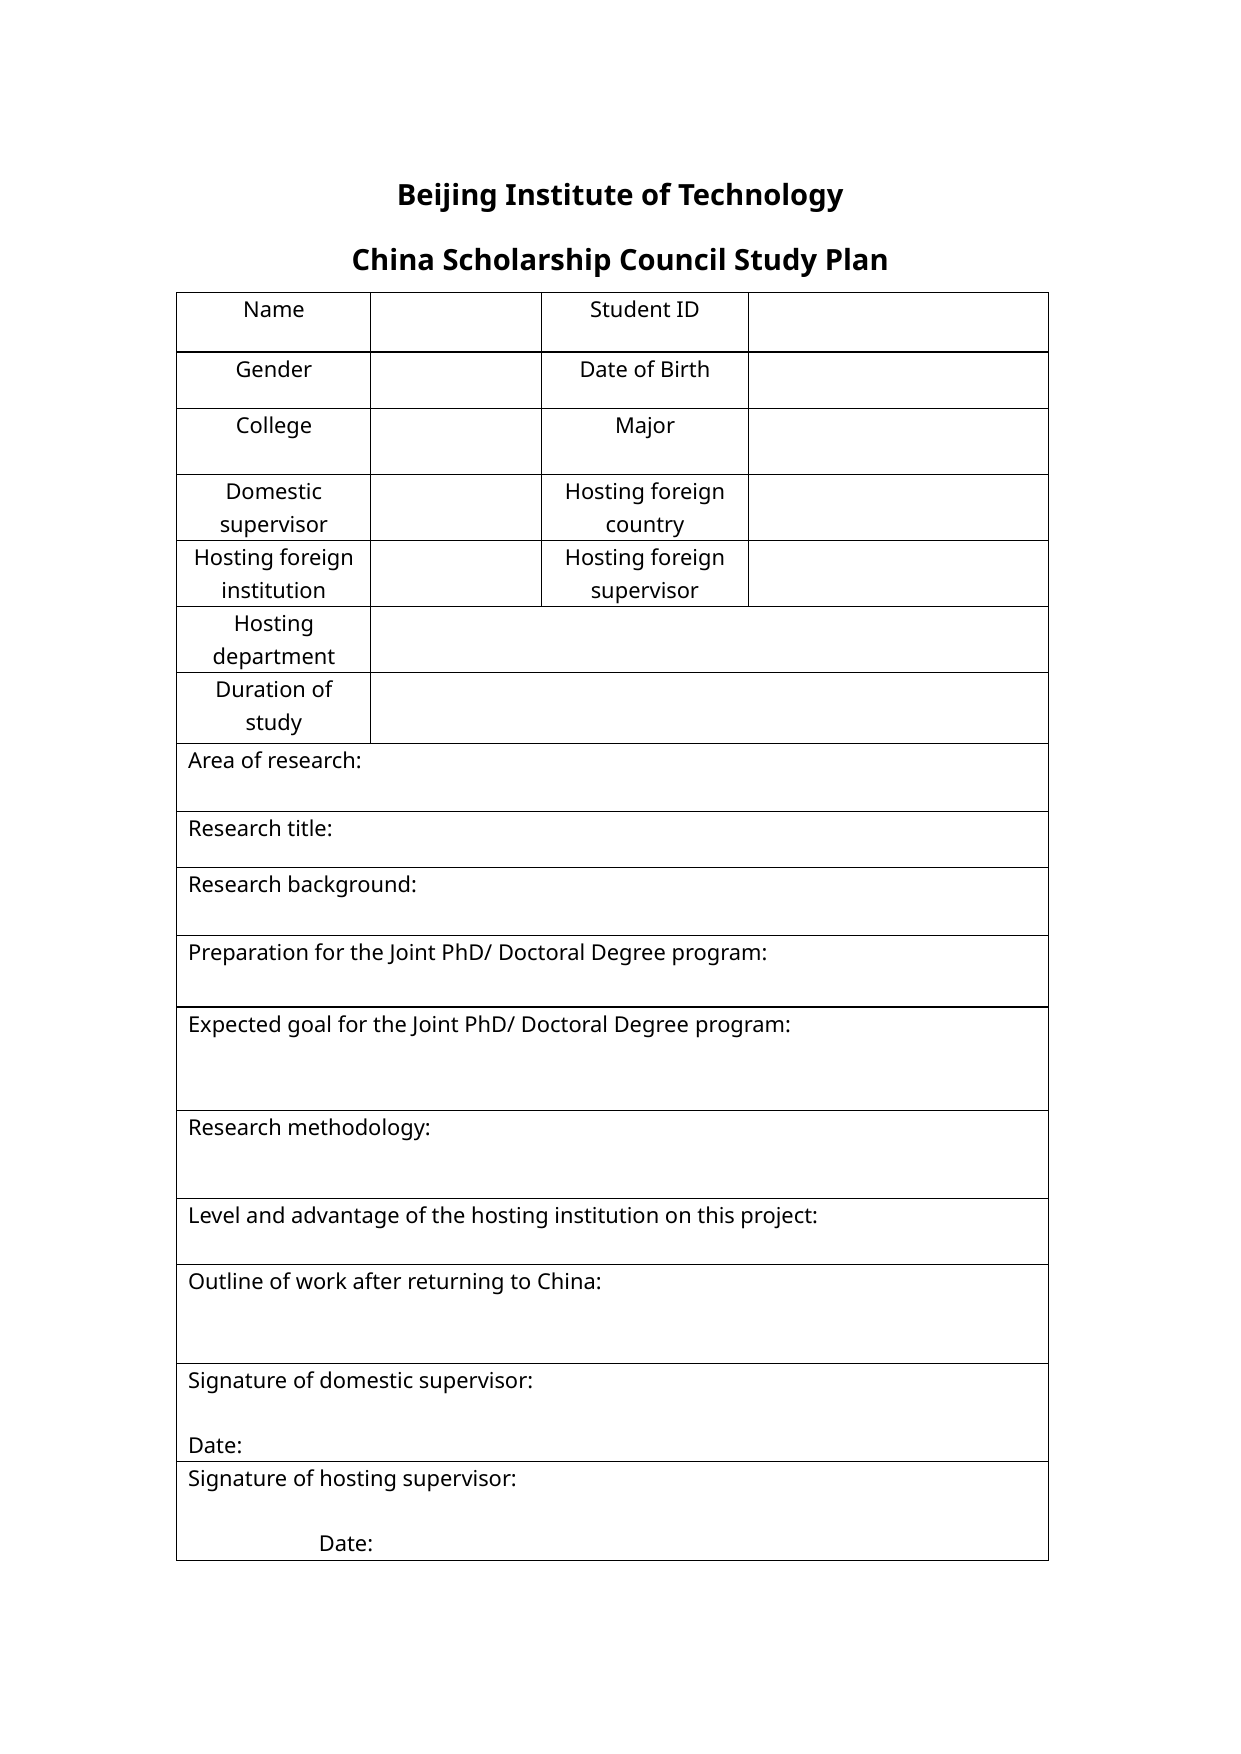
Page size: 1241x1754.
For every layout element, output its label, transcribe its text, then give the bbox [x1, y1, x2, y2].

table_cell [749, 475, 1048, 540]
table_cell Research methodology: [177, 1111, 1048, 1198]
table_cell Date of Birth [542, 353, 748, 408]
table_cell [371, 541, 541, 606]
table_cell Research background: [177, 868, 1048, 935]
table_cell [749, 353, 1048, 408]
table_cell Hosting department [177, 607, 370, 672]
table_cell [749, 541, 1048, 606]
table_cell [749, 409, 1048, 474]
table_cell Domestic supervisor [177, 475, 370, 540]
table_header [371, 293, 541, 351]
table_cell Signature of hosting supervisor: Date: [177, 1462, 1048, 1559]
table_cell Area of research: [177, 744, 1048, 811]
table_cell Gender [177, 353, 370, 408]
table_header Student ID [542, 293, 748, 351]
table_cell Signature of domestic supervisor: Date: [177, 1364, 1048, 1461]
table_cell [371, 607, 1048, 672]
table_cell [371, 409, 541, 474]
table_cell [371, 475, 541, 540]
table_cell Duration of study [177, 673, 370, 743]
table_cell Expected goal for the Joint PhD/ Doctoral Degree program: [177, 1008, 1048, 1109]
table_header [749, 293, 1048, 351]
table_cell Hosting foreign country [542, 475, 748, 540]
table_cell College [177, 409, 370, 474]
table_cell Level and advantage of the hosting institution on this project: [177, 1199, 1048, 1264]
table_cell Outline of work after returning to China: [177, 1265, 1048, 1362]
table_cell Research title: [177, 812, 1048, 867]
table_cell [371, 673, 1048, 743]
table_cell Major [542, 409, 748, 474]
table_cell Hosting foreign institution [177, 541, 370, 606]
text China Scholarship Council Study Plan [187, 227, 1053, 292]
table_header Name [177, 293, 370, 351]
table_cell Hosting foreign supervisor [542, 541, 748, 606]
table_cell [371, 353, 541, 408]
text Beijing Institute of Technology [187, 162, 1053, 227]
table_cell Preparation for the Joint PhD/ Doctoral Degree program: [177, 936, 1048, 1006]
